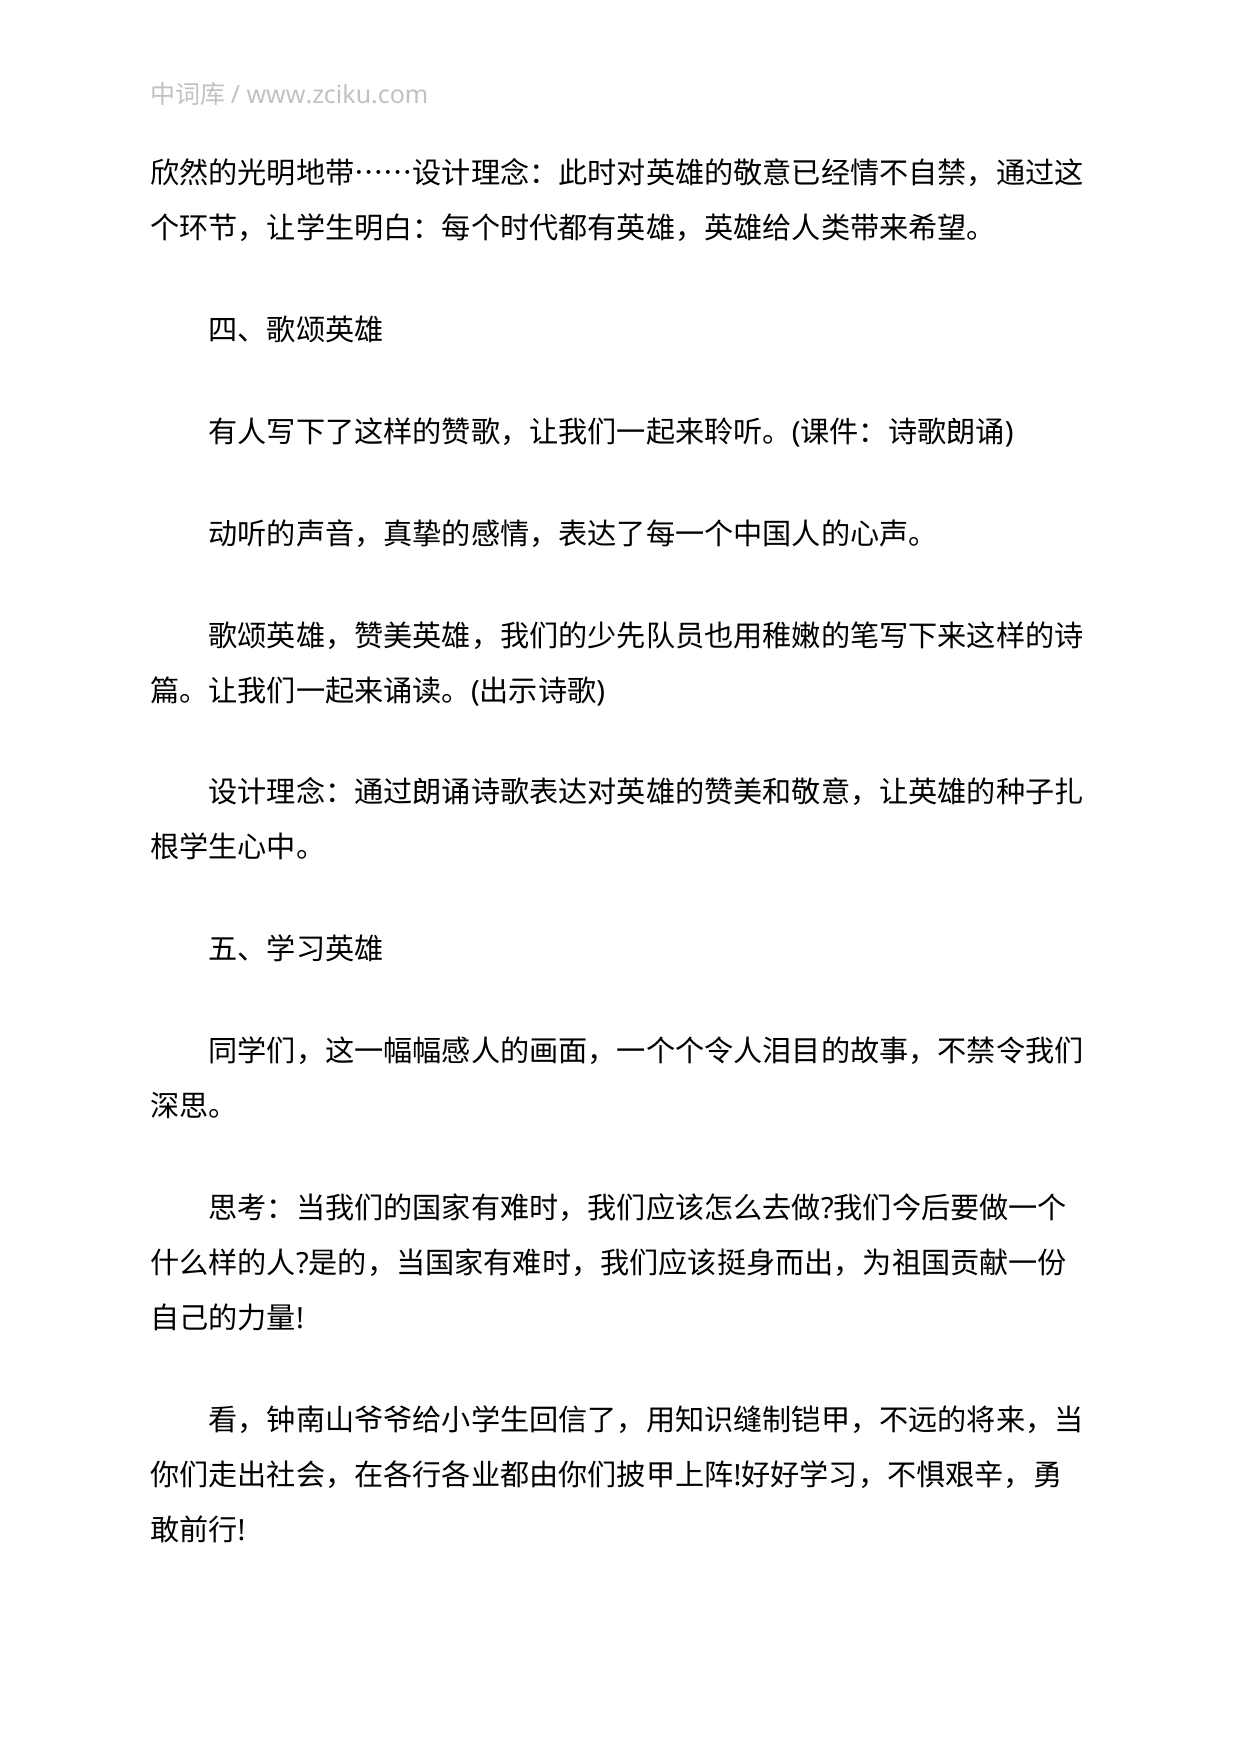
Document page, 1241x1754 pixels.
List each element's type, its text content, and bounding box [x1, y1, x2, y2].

text 五、学习英雄 [150, 926, 1090, 968]
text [150, 150, 1090, 247]
text 四、歌颂英雄 [150, 307, 1090, 349]
text 有人写下了这样的赞歌，让我们一起来聆听。(课件：诗歌朗诵) [150, 408, 1090, 451]
text 思考：当我们的国家有难时，我们应该怎么去做?我们今后要做一个什么样的人?是的，当国家有难时，我们应该挺身而出，为祖国贡献一份自己的力量! [150, 1184, 1090, 1337]
text 看，钟南山爷爷给小学生回信了，用知识缝制铠甲，不远的将来，当你们走出社会，在各行各业都由你们披甲上阵!好好学习，不惧艰辛，勇敢前行! [150, 1396, 1090, 1548]
text 动听的声音，真挚的感情，表达了每一个中国人的心声。 [150, 510, 1090, 553]
text 同学们，这一幅幅感人的画面，一个个令人泪目的故事，不禁令我们深思。 [150, 1027, 1090, 1125]
text 设计理念：通过朗诵诗歌表达对英雄的赞美和敬意，让英雄的种子扎根学生心中。 [150, 769, 1090, 866]
text 歌颂英雄，赞美英雄，我们的少先队员也用稚嫩的笔写下来这样的诗篇。让我们一起来诵读。(出示诗歌) [150, 612, 1090, 709]
